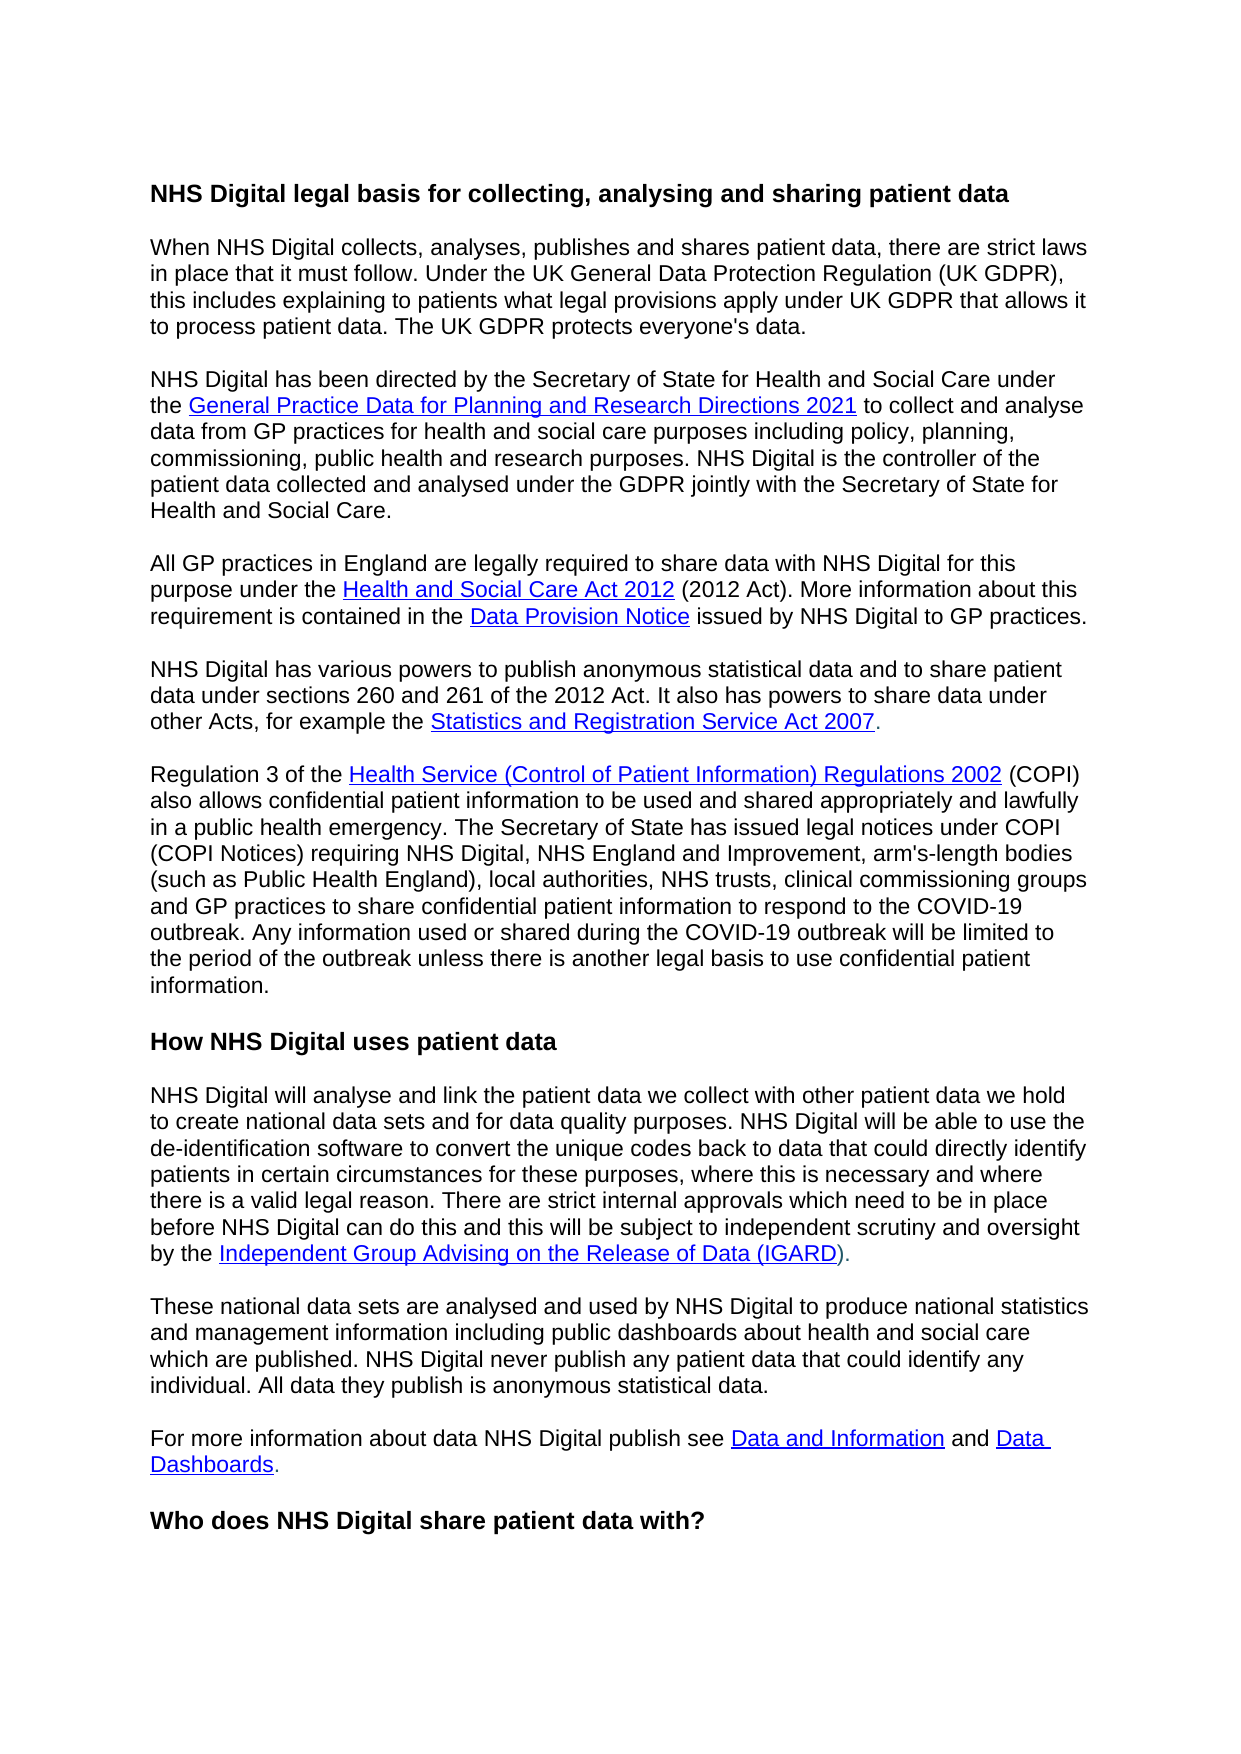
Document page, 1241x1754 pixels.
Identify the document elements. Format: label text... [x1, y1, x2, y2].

text Regulation 3 of the Health Service (Control of Patient Information) Regulations 2002 (COPI) also allows confidential patient information to be used and shared appropriately and lawfully in a public health emergency. The Secretary of State has issued legal notices under COPI (COPI Notices) requiring NHS Digital, NHS England and Improvement, arm's-length bodies (such as Public Health England), local authorities, NHS trusts, clinical commissioning groups and GP practices to share confidential patient information to respond to the COVID-19 outbreak. Any information used or shared during the COVID-19 outbreak will be limited to the period of the outbreak unless there is another legal basis to use confidential patient information. [150, 761, 1090, 998]
text All GP practices in England are legally required to share data with NHS Digital for this purpose under the Health and Social Care Act 2012 (2012 Act). More information about this requirement is contained in the Data Provision Notice issued by NHS Digital to GP practices. [150, 550, 1090, 629]
text For more information about data NHS Digital publish see Data and Information and Data Dashboards. [150, 1424, 1090, 1477]
text NHS Digital will analyse and link the patient data we collect with other patient data we hold to create national data sets and for data quality purposes. NHS Digital will be able to use the de-identification software to convert the unique codes back to data that could directly identify patients in certain circumstances for these purposes, where this is necessary and where there is a valid legal reason. There are strict internal approvals which need to be in place before NHS Digital can do this and this will be subject to independent scrutiny and oversight by the Independent Group Advising on the Release of Data (IGARD). [150, 1082, 1090, 1266]
text Who does NHS Digital share patient data with? [150, 1506, 1090, 1535]
text When NHS Digital collects, analyses, publishes and shares patient data, there are strict laws in place that it must follow. Under the UK General Data Protection Regulation (UK GDPR), this includes explaining to patients what legal provisions apply under UK GDPR that allows it to process patient data. The UK GDPR protects everyone's data. [150, 234, 1090, 339]
text NHS Digital has been directed by the Secretary of State for Health and Social Care under the General Practice Data for Planning and Research Directions 2021 to collect and analyse data from GP practices for health and social care purposes including policy, planning, commissioning, public health and research purposes. NHS Digital is the controller of the patient data collected and analysed under the GDPR jointly with the Secretary of State for Health and Social Care. [150, 366, 1090, 524]
text These national data sets are analysed and used by NHS Digital to produce national statistics and management information including public dashboards about health and social care which are published. NHS Digital never publish any patient data that could identify any individual. All data they publish is anonymous statistical data. [150, 1293, 1090, 1398]
text NHS Digital has various powers to publish anonymous statistical data and to share patient data under sections 260 and 261 of the 2012 Act. It also has powers to share data under other Acts, for example the Statistics and Registration Service Act 2007. [150, 656, 1090, 734]
text NHS Digital legal basis for collecting, analysing and sharing patient data [150, 179, 1090, 207]
text How NHS Digital uses patient data [150, 1027, 1090, 1056]
